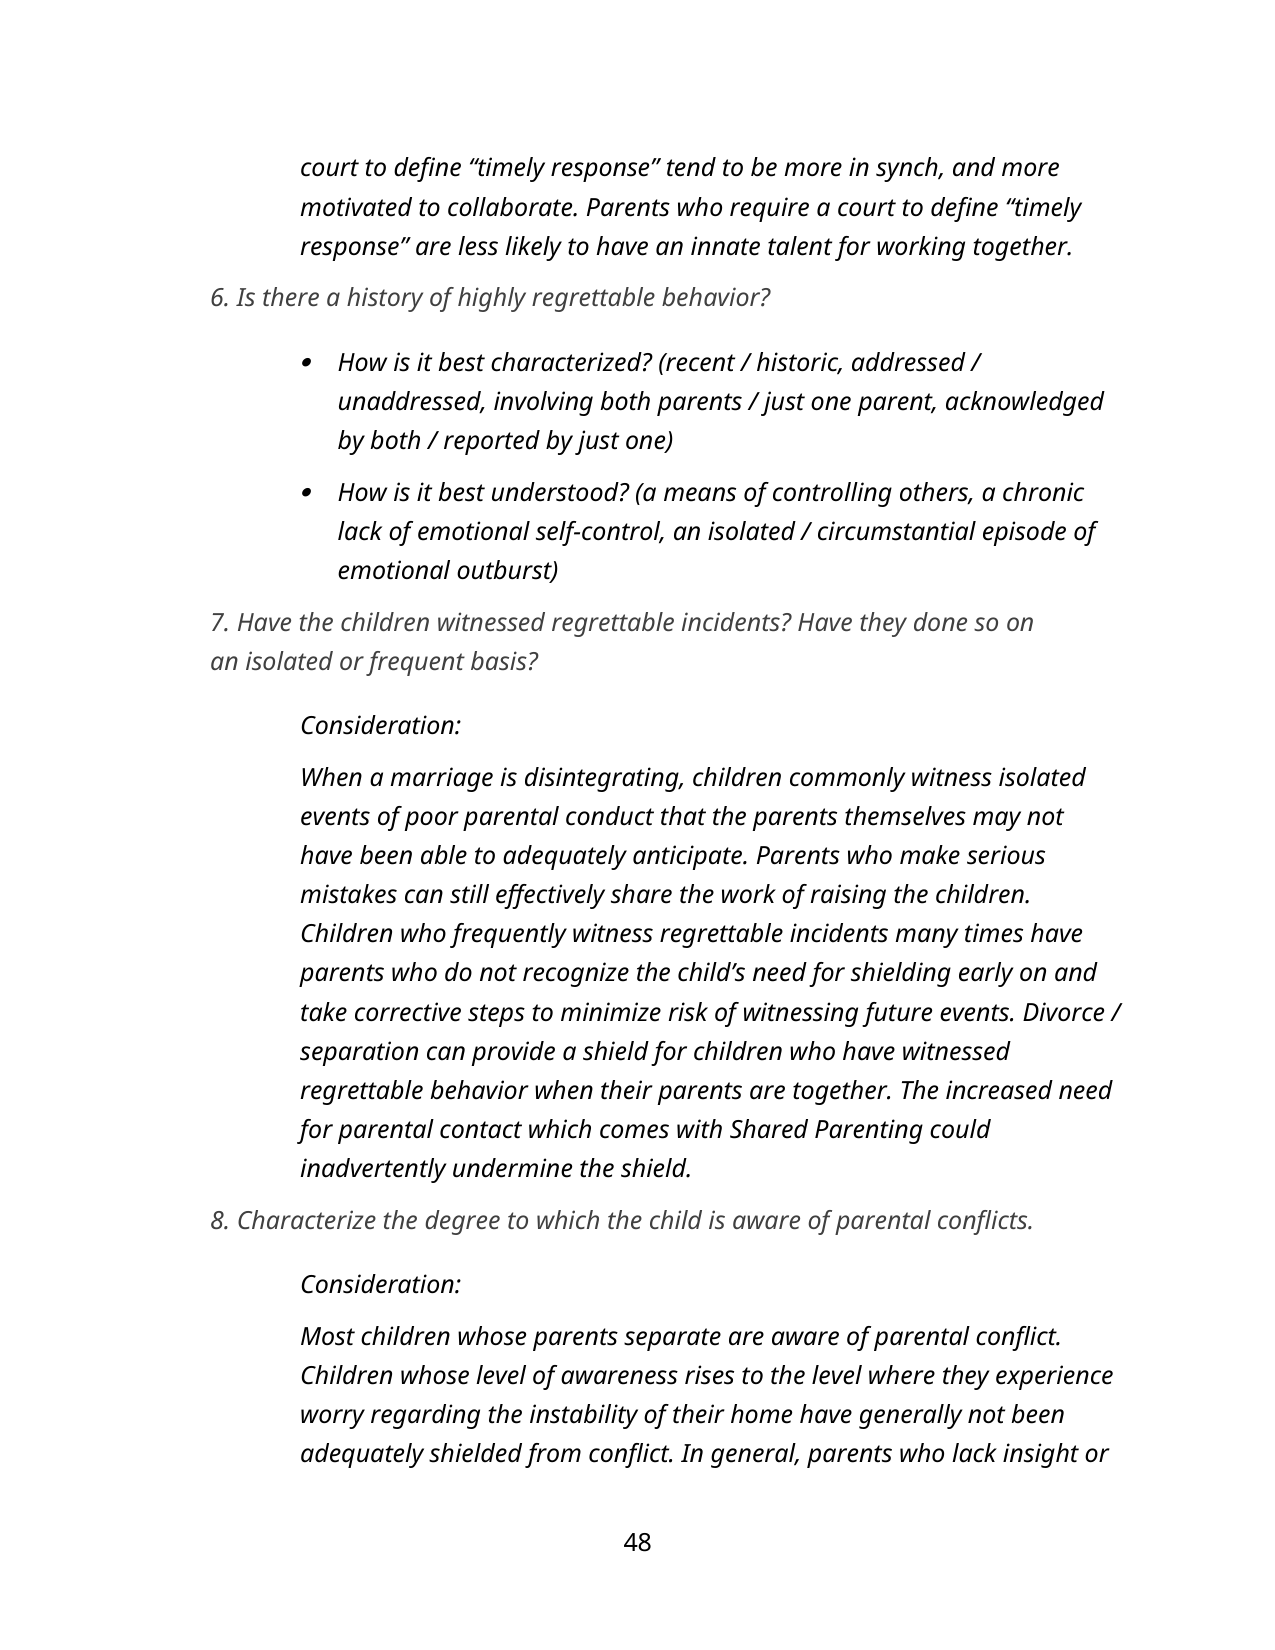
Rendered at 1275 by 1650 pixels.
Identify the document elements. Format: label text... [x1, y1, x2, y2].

text 6. Is there a history of highly regrettable behavior? [210, 280, 1065, 314]
text Consideration: [300, 1267, 1125, 1301]
list How is it best understood? (a means of controlling others, a chronic lack of emotional self-control, an isolated / circumstantial episode of emotional outburst) [300, 474, 1125, 587]
text Consideration: [300, 707, 1125, 742]
text 7. Have the children witnessed regrettable incidents? Have they done so on an isolated or frequent basis? [210, 604, 1065, 677]
text When a marriage is disintegrating, children commonly witness isolated events of poor parental conduct that the parents themselves may not have been able to adequately anticipate. Parents who make serious mistakes can still effectively share the work of raising the children. Children who frequently witness regrettable incidents many times have parents who do not recognize the child’s need for shielding early on and take corrective steps to minimize risk of witnessing future events. Divorce / separation can provide a shield for children who have witnessed regrettable behavior when their parents are together. The increased need for parental contact which comes with Shared Parenting could inadvertently undermine the shield. [300, 759, 1125, 1185]
text 8. Characterize the degree to which the child is aware of parental conflicts. [210, 1202, 1065, 1237]
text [300, 150, 1125, 262]
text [300, 1318, 1125, 1470]
list How is it best characterized? (recent / historic, addressed / unaddressed, involving both parents / just one parent, acknowledged by both / reported by just one) [300, 344, 1125, 457]
